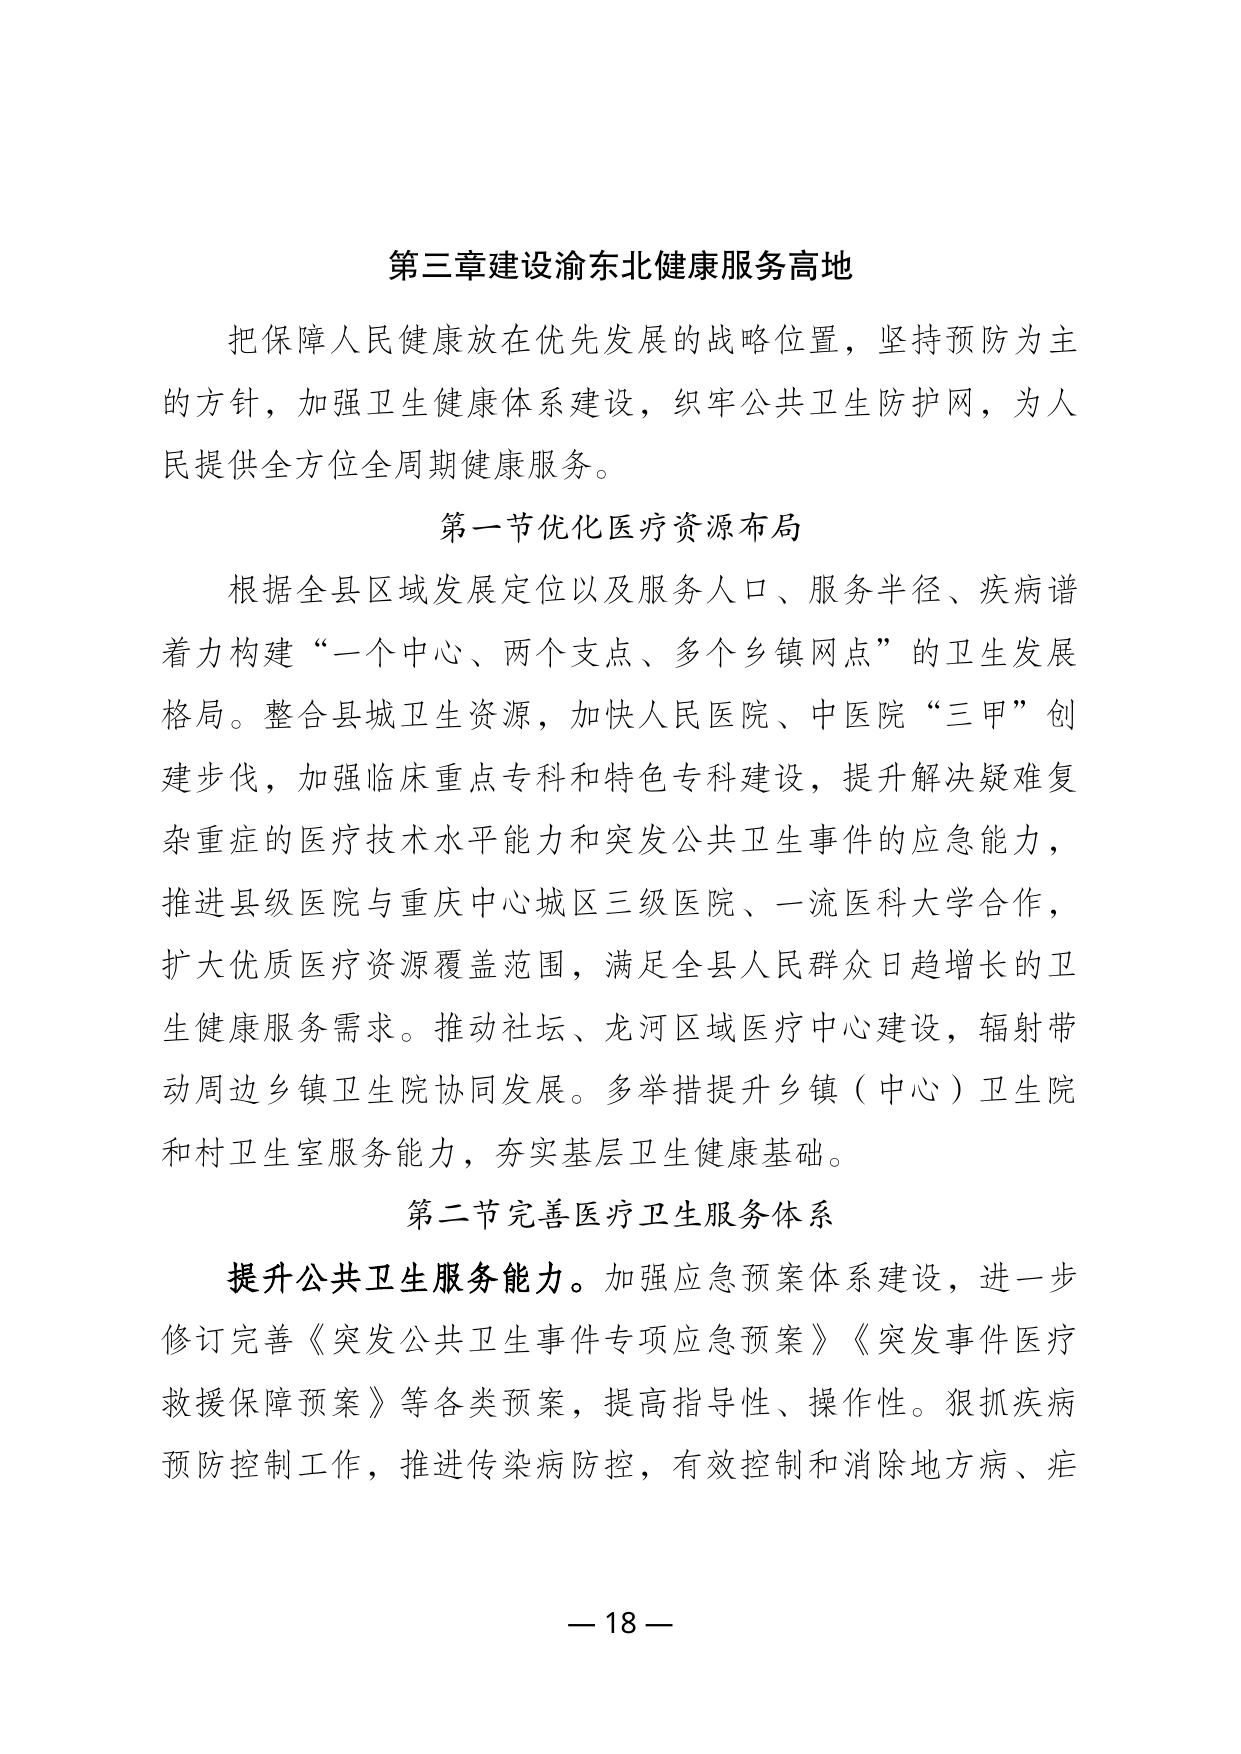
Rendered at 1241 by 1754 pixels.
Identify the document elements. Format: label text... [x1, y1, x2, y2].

text 根据全县区域发展定位以及服务人口、服务半径、疾病谱，着力构建“一个中心、两个支点、多个乡镇网点”的卫生发展格局。整合县城卫生资源，加快人民医院、中医院“三甲”创建步伐，加强临床重点专科和特色专科建设，提升解决疑难复杂重症的医疗技术水平能力和突发公共卫生事件的应急能力，推进县级医院与重庆中心城区三级医院、一流医科大学合作，扩大优质医疗资源覆盖范围，满足全县人民群众日趋增长的卫生健康服务需求。推动社坛、龙河区域医疗中心建设，辐射带动周边乡镇卫生院协同发展。多举措提升乡镇（中心）卫生院和村卫生室服务能力，夯实基层卫生健康基础。 [159, 552, 1081, 1177]
text 把保障人民健康放在优先发展的战略位置，坚持预防为主的方针，加强卫生健康体系建设，织牢公共卫生防护网，为人民提供全方位全周期健康服务。 [159, 302, 1081, 489]
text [159, 1239, 1081, 1489]
text 第一节优化医疗资源布局 [159, 489, 1081, 552]
text 第二节完善医疗卫生服务体系 [159, 1177, 1081, 1239]
subtitle 第三章建设渝东北健康服务高地 [159, 231, 1081, 289]
